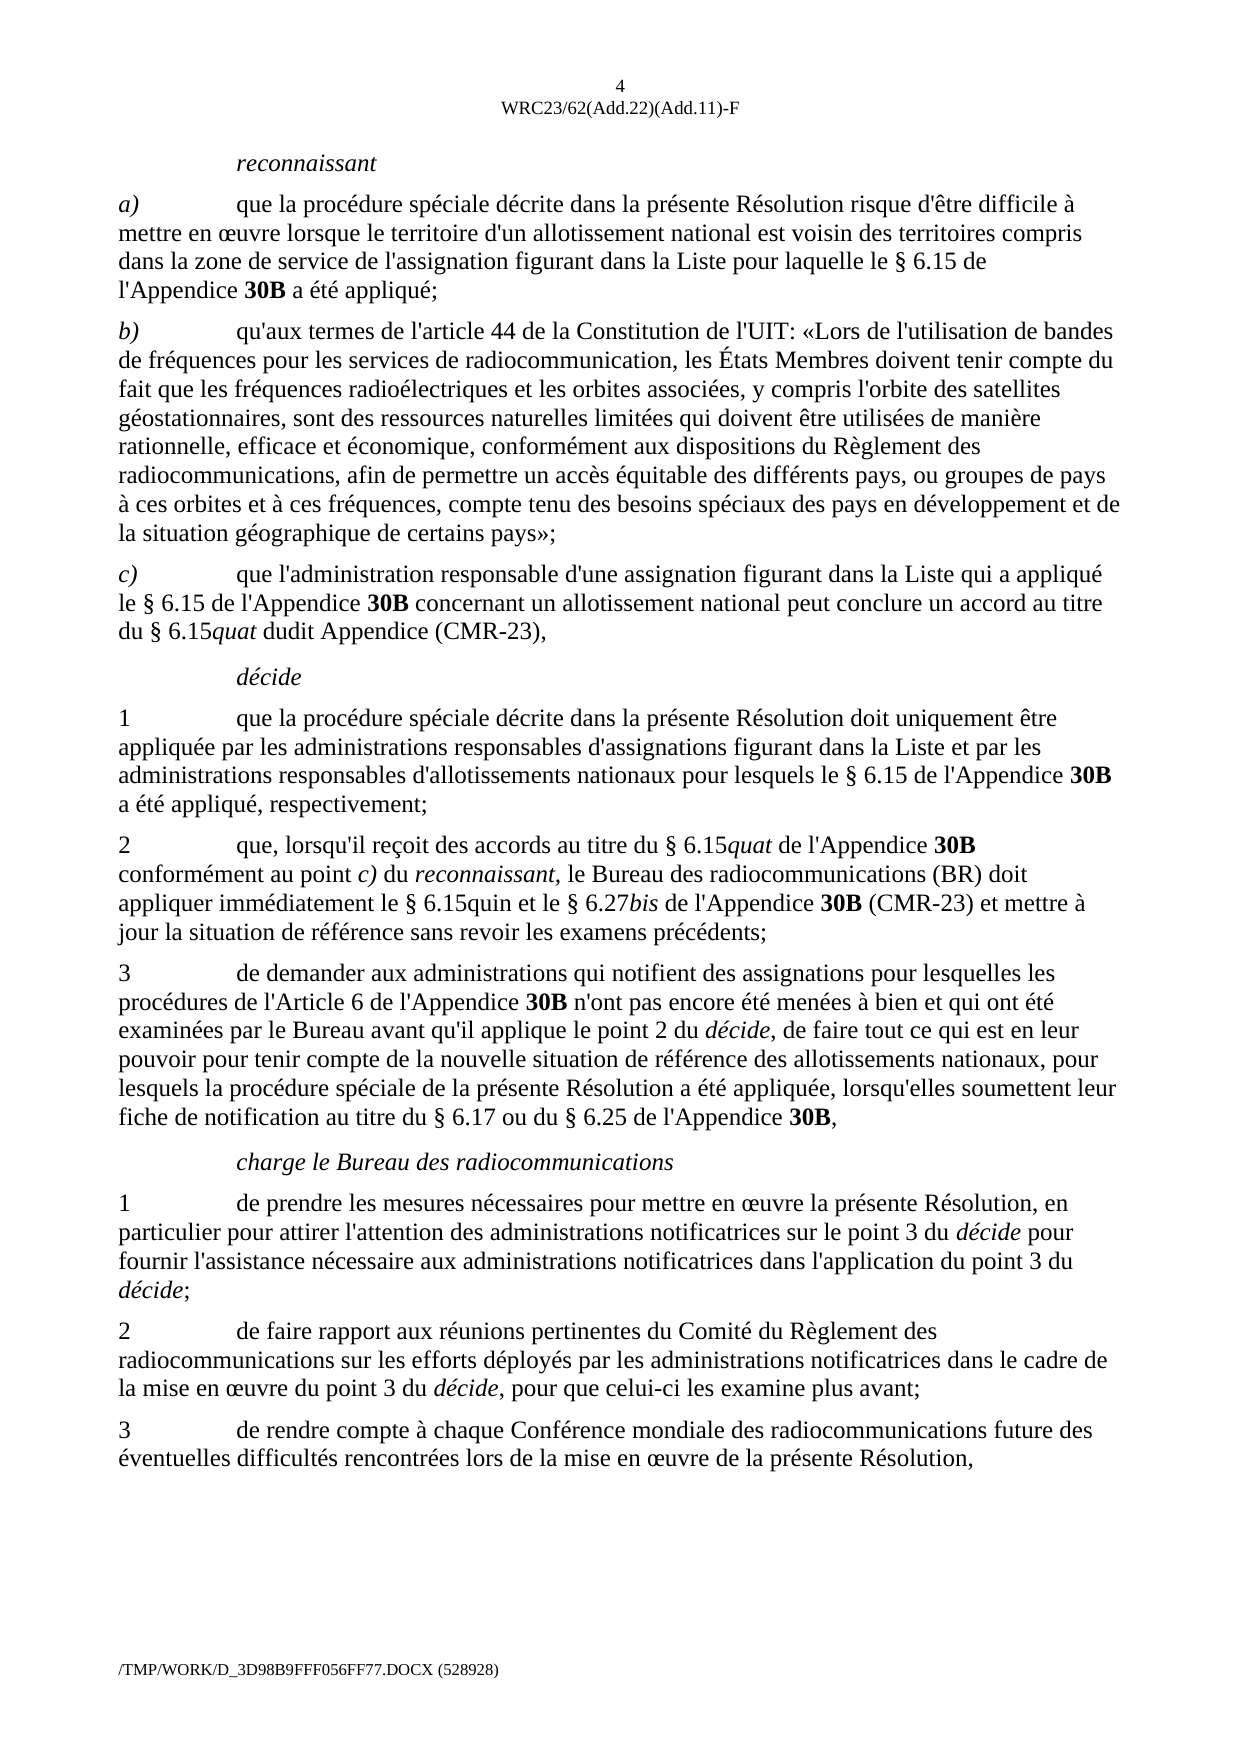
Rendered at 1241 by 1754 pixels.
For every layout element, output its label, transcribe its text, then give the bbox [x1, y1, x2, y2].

text 1 que la procédure spéciale décrite dans la présente Résolution doit uniquement être appliquée par les administrations responsables d'assignations figurant dans la Liste et par les administrations responsables d'allotissements nationaux pour lesquels le § 6.15 de l'Appendice 30B a été appliqué, respectivement; [118, 703, 1122, 818]
text 2 que, lorsqu'il reçoit des accords au titre du § 6.15quat de l'Appendice 30B conformément au point c) du reconnaissant, le Bureau des radiocommunications (BR) doit appliquer immédiatement le § 6.15quin et le § 6.27bis de l'Appendice 30B (CMR-23) et mettre à jour la situation de référence sans revoir les examens précédents; [118, 831, 1122, 946]
text c) que l'administration responsable d'une assignation figurant dans la Liste qui a appliqué le § 6.15 de l'Appendice 30B concernant un allotissement national peut conclure un accord au titre du § 6.15quat dudit Appendice (CMR-23), [118, 559, 1122, 645]
text 3 de rendre compte à chaque Conférence mondiale des radiocommunications future des éventuelles difficultés rencontrées lors de la mise en œuvre de la présente Résolution, [118, 1415, 1122, 1472]
text reconnaissant [236, 148, 1122, 176]
text 3 de demander aux administrations qui notifient des assignations pour lesquelles les procédures de l'Article 6 de l'Appendice 30B n'ont pas encore été menées à bien et qui ont été examinées par le Bureau avant qu'il applique le point 2 du décide, de faire tout ce qui est en leur pouvoir pour tenir compte de la nouvelle situation de référence des allotissements nationaux, pour lesquels la procédure spéciale de la présente Résolution a été appliquée, lorsqu'elles soumettent leur fiche de notification au titre du § 6.17 ou du § 6.25 de l'Appendice 30B, [118, 958, 1122, 1131]
text b) qu'aux termes de l'article 44 de la Constitution de l'UIT: «Lors de l'utilisation de bandes de fréquences pour les services de radiocommunication, les États Membres doivent tenir compte du fait que les fréquences radioélectriques et les orbites associées, y compris l'orbite des satellites géostationnaires, sont des ressources naturelles limitées qui doivent être utilisées de manière rationnelle, efficace et économique, conformément aux dispositions du Règlement des radiocommunications, afin de permettre un accès équitable des différents pays, ou groupes de pays à ces orbites et à ces fréquences, compte tenu des besoins spéciaux des pays en développement et de la situation géographique de certains pays»; [118, 316, 1122, 546]
text 2 de faire rapport aux réunions pertinentes du Comité du Règlement des radiocommunications sur les efforts déployés par les administrations notificatrices dans le cadre de la mise en œuvre du point 3 du décide, pour que celui-ci les examine plus avant; [118, 1316, 1122, 1402]
text charge le Bureau des radiocommunications [236, 1147, 1122, 1176]
text a) que la procédure spéciale décrite dans la présente Résolution risque d'être difficile à mettre en œuvre lorsque le territoire d'un allotissement national est voisin des territoires compris dans la zone de service de l'assignation figurant dans la Liste pour laquelle le § 6.15 de l'Appendice 30B a été appliqué; [118, 189, 1122, 304]
text décide [236, 662, 1122, 691]
text 1 de prendre les mesures nécessaires pour mettre en œuvre la présente Résolution, en particulier pour attirer l'attention des administrations notificatrices sur le point 3 du décide pour fournir l'assistance nécessaire aux administrations notificatrices dans l'application du point 3 du décide; [118, 1188, 1122, 1303]
